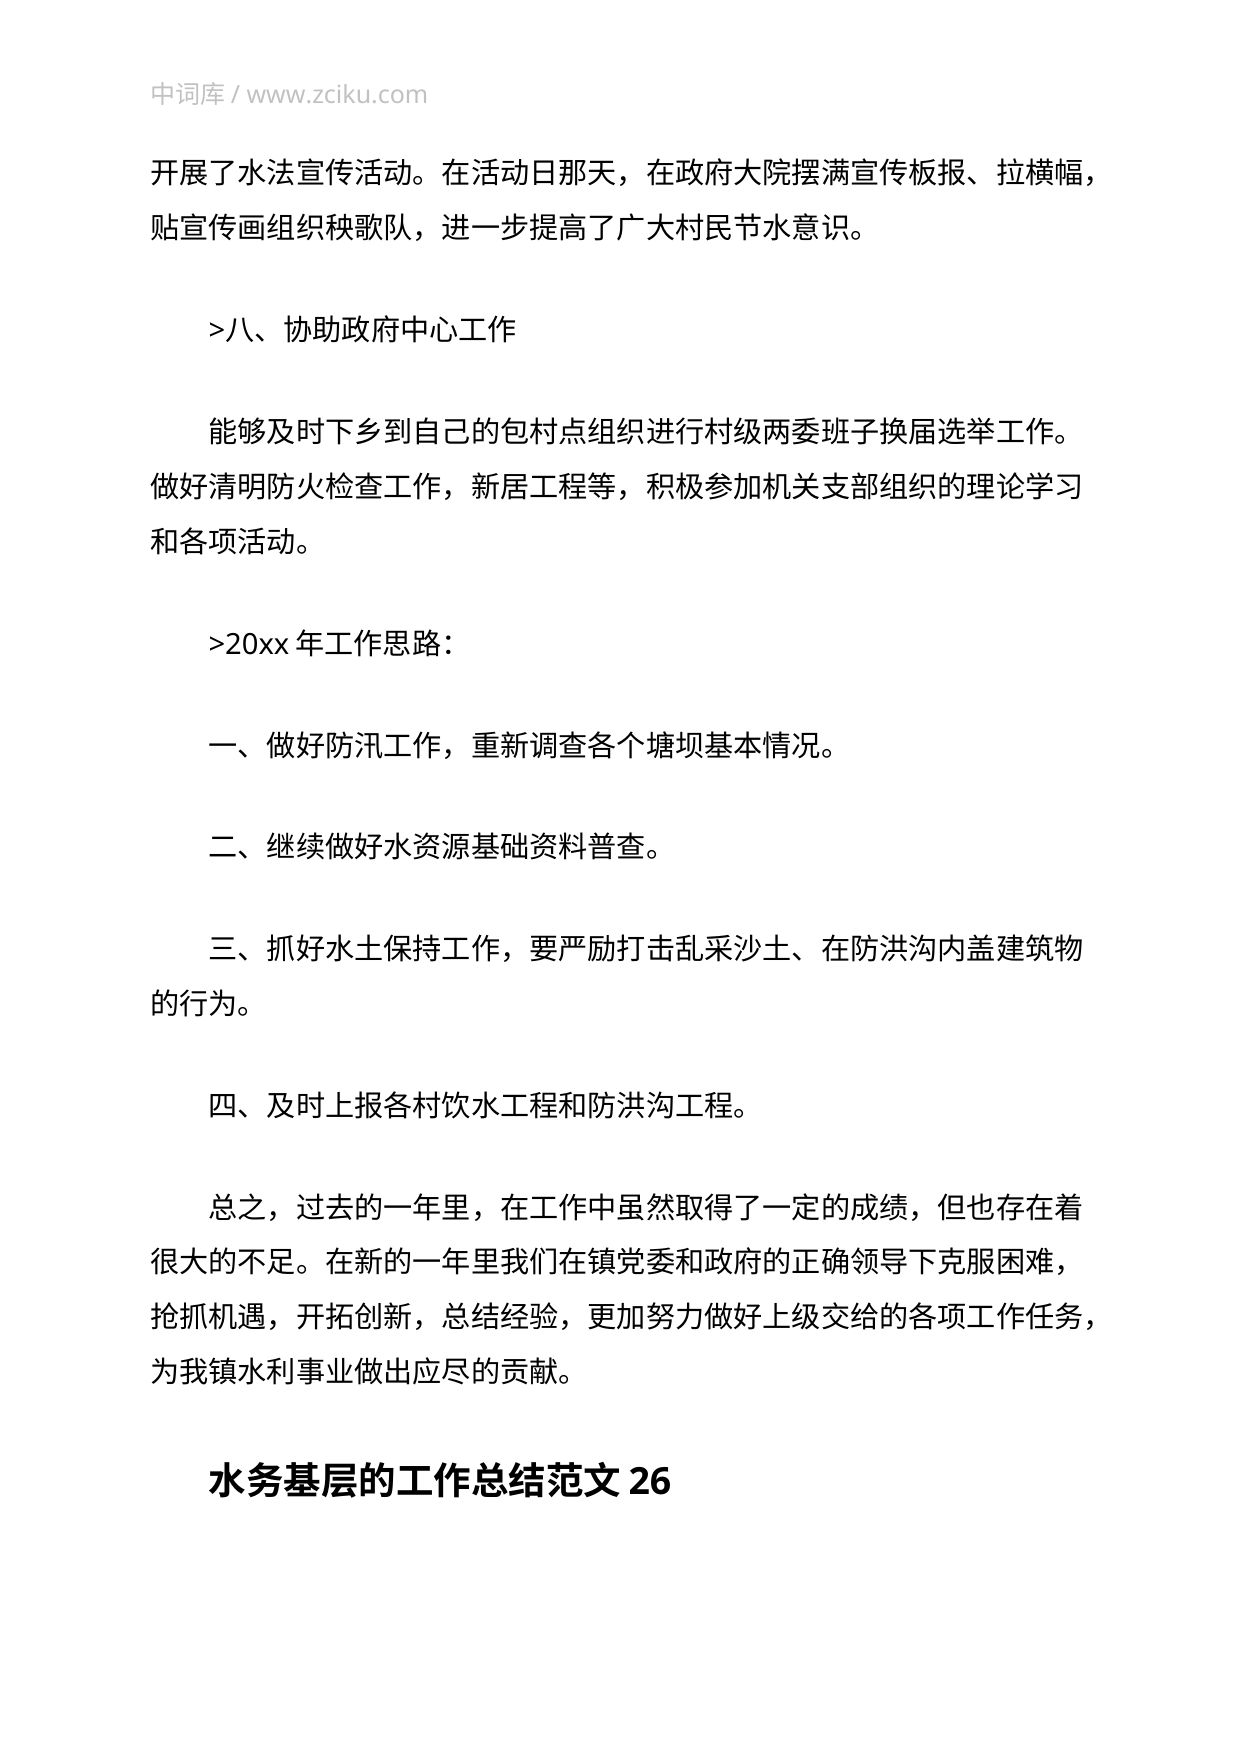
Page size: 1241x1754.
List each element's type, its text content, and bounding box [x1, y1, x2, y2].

text >20xx年工作思路： [150, 620, 1090, 663]
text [150, 150, 1090, 247]
text >八、协助政府中心工作 [150, 307, 1090, 349]
text 三、抓好水土保持工作，要严励打击乱采沙土、在防洪沟内盖建筑物的行为。 [150, 926, 1090, 1023]
text 四、及时上报各村饮水工程和防洪沟工程。 [150, 1082, 1090, 1125]
text 总之，过去的一年里，在工作中虽然取得了一定的成绩，但也存在着很大的不足。在新的一年里我们在镇党委和政府的正确领导下克服困难，抢抓机遇，开拓创新，总结经验，更加努力做好上级交给的各项工作任务，为我镇水利事业做出应尽的贡献。 [150, 1184, 1090, 1391]
text 一、做好防汛工作，重新调查各个塘坝基本情况。 [150, 722, 1090, 764]
text 二、继续做好水资源基础资料普查。 [150, 824, 1090, 866]
text 能够及时下乡到自己的包村点组织进行村级两委班子换届选举工作。做好清明防火检查工作，新居工程等，积极参加机关支部组织的理论学习和各项活动。 [150, 409, 1090, 561]
text 水务基层的工作总结范文26 [150, 1451, 1090, 1505]
